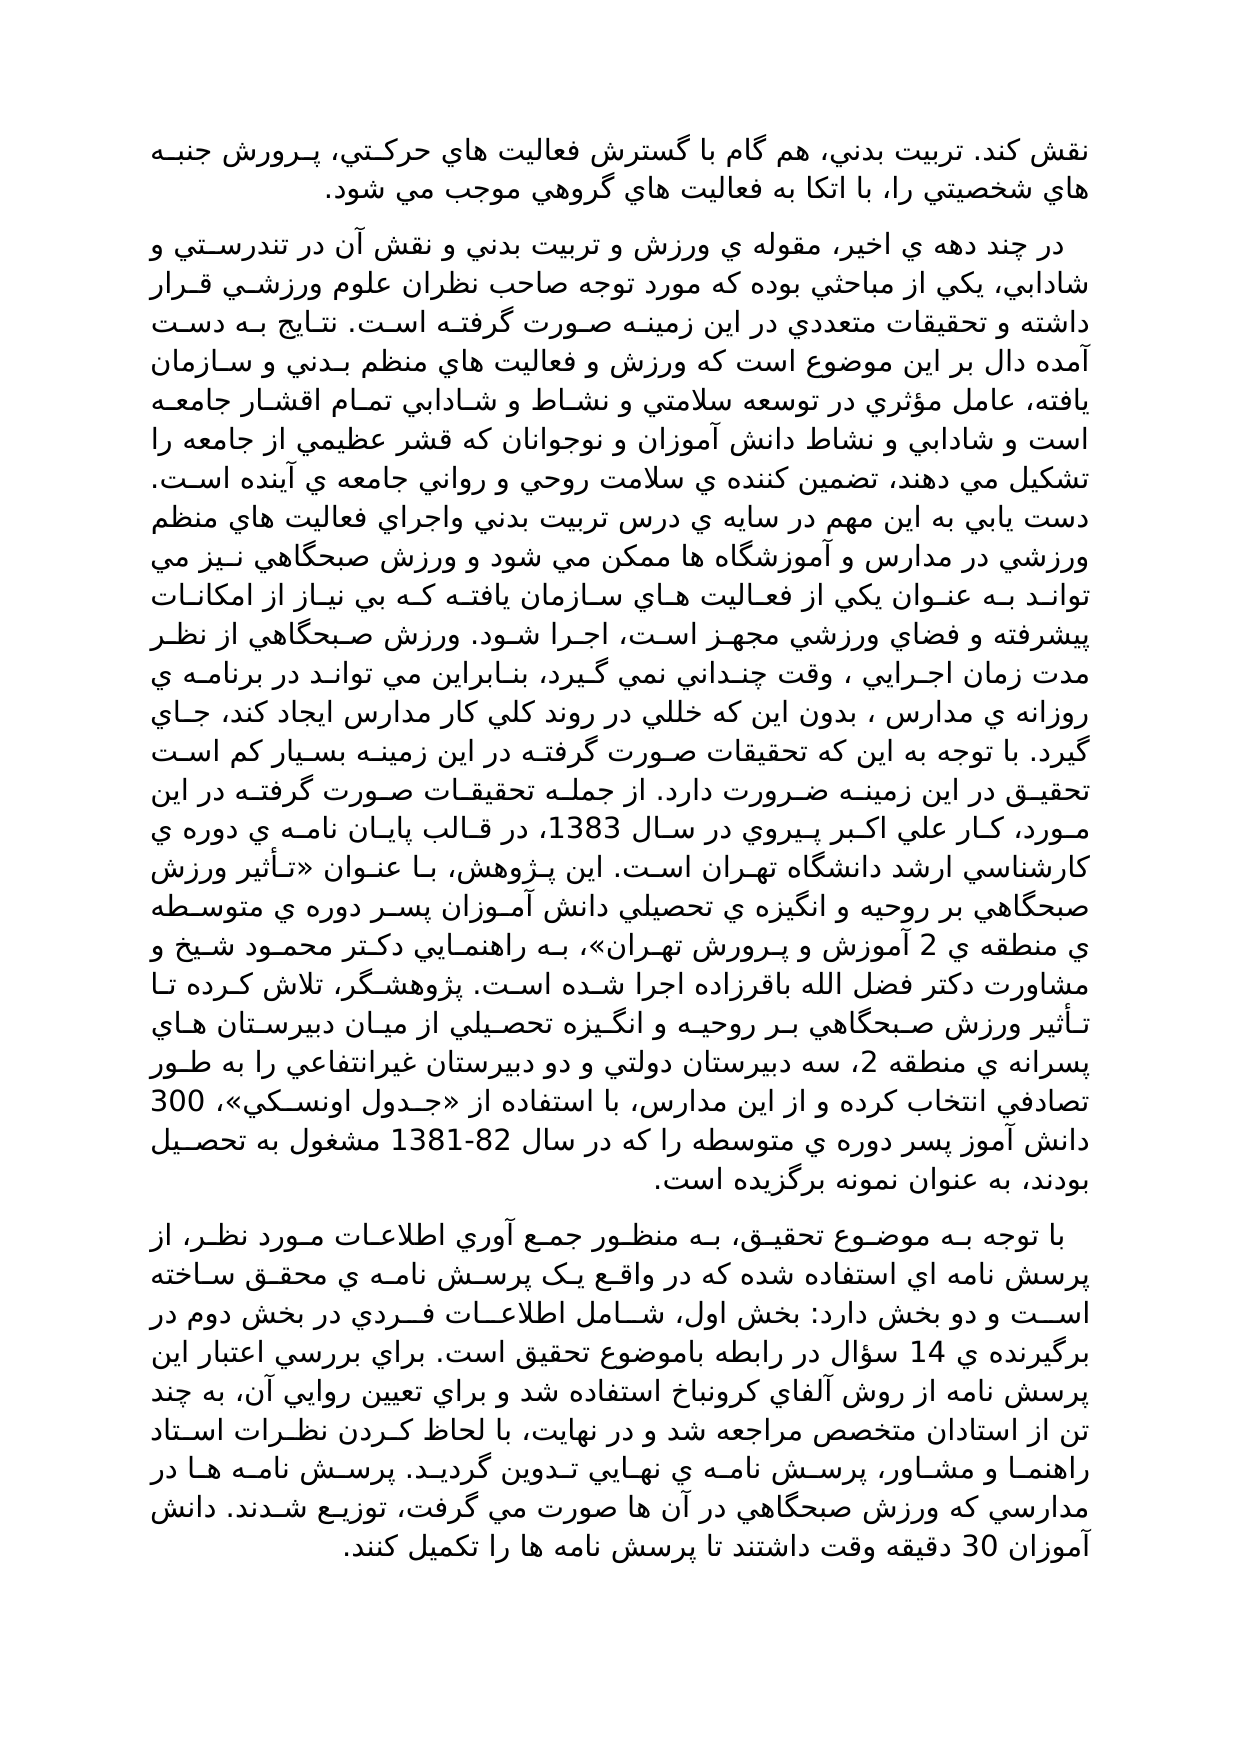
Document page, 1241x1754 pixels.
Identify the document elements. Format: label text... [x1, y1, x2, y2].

text با توجه به موضوع تحقيق، به منظور جمع آوري اطلاعات مورد نظر، از پرسش نامه اي استفاده شده که در واقع يک پرسش نامه ي محقق ساخته است و دو بخش دارد: بخش اول، شامل اطلاعات فردي در بخش دوم در برگيرنده ي 14 سؤال در رابطه باموضوع تحقيق است. براي بررسي اعتبار اين پرسش نامه از روش آلفاي کرونباخ استفاده شد و براي تعيين روايي آن، به چند تن از استادان متخصص مراجعه شد و در نهايت، با لحاظ کردن نظرات استاد راهنما و مشاور، پرسش نامه ي نهايي تدوين گرديد. پرسش نامه ها در مدارسي که ورزش صبحگاهي در آن ها صورت مي گرفت، توزيع شدند. دانش آموزان 30 دقيقه وقت داشتند تا پرسش نامه ها را تکميل کنند. [150, 1218, 1090, 1564]
text در چند دهه ي اخير، مقوله ي ورزش و تربيت بدني و نقش آن در تندرستي و شادابي، يکي از مباحثي بوده که مورد توجه صاحب نظران علوم ورزشي قرار داشته و تحقيقات متعددي در اين زمينه صورت گرفته است. نتايج به دست آمده دال بر اين موضوع است که ورزش و فعاليت هاي منظم بدني و سازمان يافته، عامل مؤثري در توسعه سلامتي و نشاط و شادابي تمام اقشار جامعه است و شادابي و نشاط دانش آموزان و نوجوانان که قشر عظيمي از جامعه را تشکيل مي دهند، تضمين کننده ي سلامت روحي و رواني جامعه ي آينده است. دست يابي به اين مهم در سايه ي درس تربيت بدني واجراي فعاليت هاي منظم ورزشي در مدارس و آموزشگاه ها ممکن مي شود و ورزش صبحگاهي نيز مي تواند به عنوان يکي از فعاليت هاي سازمان يافته که بي نياز از امکانات پيشرفته و فضاي ورزشي مجهز است، اجرا شود. ورزش صبحگاهي از نظر مدت زمان اجرايي ، وقت چنداني نمي گيرد، بنابراين مي تواند در برنامه ي روزانه ي مدارس ، بدون اين که خللي در روند کلي کار مدارس ايجاد کند، جاي گيرد. با توجه به اين که تحقيقات صورت گرفته در اين زمينه بسيار کم است تحقيق در اين زمينه ضرورت دارد. از جمله تحقيقات صورت گرفته در اين مورد، کار علي اکبر پيروي در سال 1383، در قالب پايان نامه ي دوره ي کارشناسي ارشد دانشگاه تهران است. اين پژوهش، با عنوان «تأثير ورزش صبحگاهي بر روحيه و انگيزه ي تحصيلي دانش آموزان پسر دوره ي متوسطه ي منطقه ي 2 آموزش و پرورش تهران»، به راهنمايي دکتر محمود شيخ و مشاورت دکتر فضل الله باقرزاده اجرا شده است. پژوهشگر، تلاش کرده تا تأثير ورزش صبحگاهي بر روحيه و انگيزه تحصيلي از ميان دبيرستان هاي پسرانه ي منطقه 2، سه دبيرستان دولتي و دو دبيرستان غيرانتفاعي را به طور تصادفي انتخاب کرده و از اين مدارس، با استفاده از «جدول اونسکي»، 300 دانش آموز پسر دوره ي متوسطه را که در سال 82-1381 مشغول به تحصيل بودند، به عنوان نمونه برگزيده است. [150, 227, 1090, 1196]
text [150, 133, 1090, 206]
